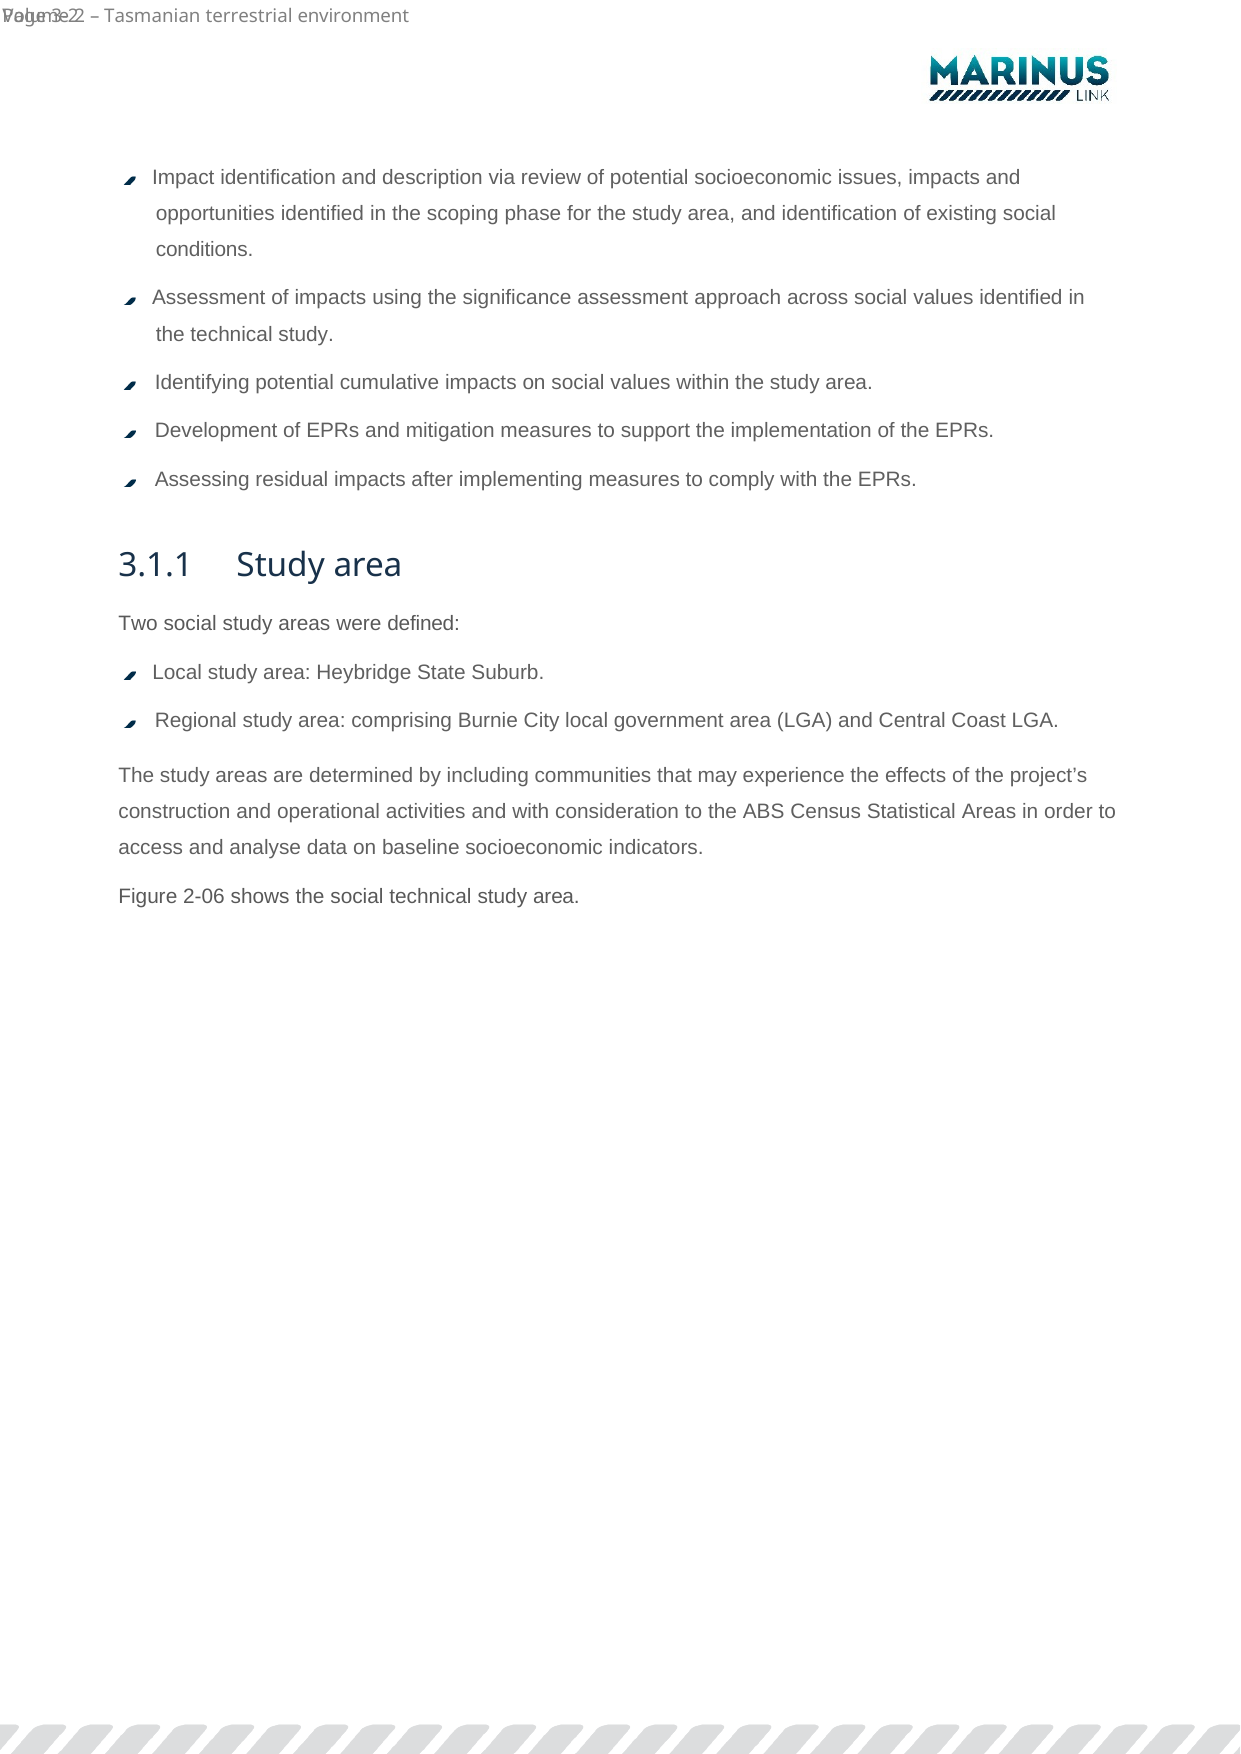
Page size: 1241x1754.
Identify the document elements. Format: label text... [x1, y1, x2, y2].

picture [0, 1724, 1241, 1754]
text The study areas are determined by including communities that may experience the effects of the project’s construction and operational activities and with consideration to the ABS Census Statistical Areas in order to access and analyse data on baseline socioeconomic indicators. [118, 763, 1117, 859]
text Development of EPRs and mitigation measures to support the implementation of the EPRs. [118, 418, 1182, 442]
text Local study area: Heybridge State Suburb. [118, 660, 1182, 684]
text Identifying potential cumulative impacts on social values within the study area. [118, 370, 1182, 394]
picture [118, 372, 136, 390]
picture [118, 711, 136, 728]
picture [118, 288, 136, 305]
text Assessing residual impacts after implementing measures to comply with the EPRs. [118, 467, 1182, 491]
picture [118, 167, 136, 185]
text Two social study areas were defined: [118, 611, 1182, 635]
picture [920, 48, 1117, 104]
picture [118, 662, 136, 680]
text Impact identification and description via review of potential socioeconomic issues, impacts and opportunities identified in the scoping phase for the study area, and identification of existing social conditions. [118, 164, 1117, 261]
subtitle Study area [118, 541, 1182, 586]
picture [118, 421, 136, 438]
text Assessment of impacts using the significance assessment approach across social values identified in the technical study. [118, 285, 1107, 345]
text Figure 2-06 shows the social technical study area. [118, 883, 1182, 907]
text Regional study area: comprising Burnie City local government area (LGA) and Central Coast LGA. [118, 708, 1182, 732]
picture [118, 470, 136, 487]
